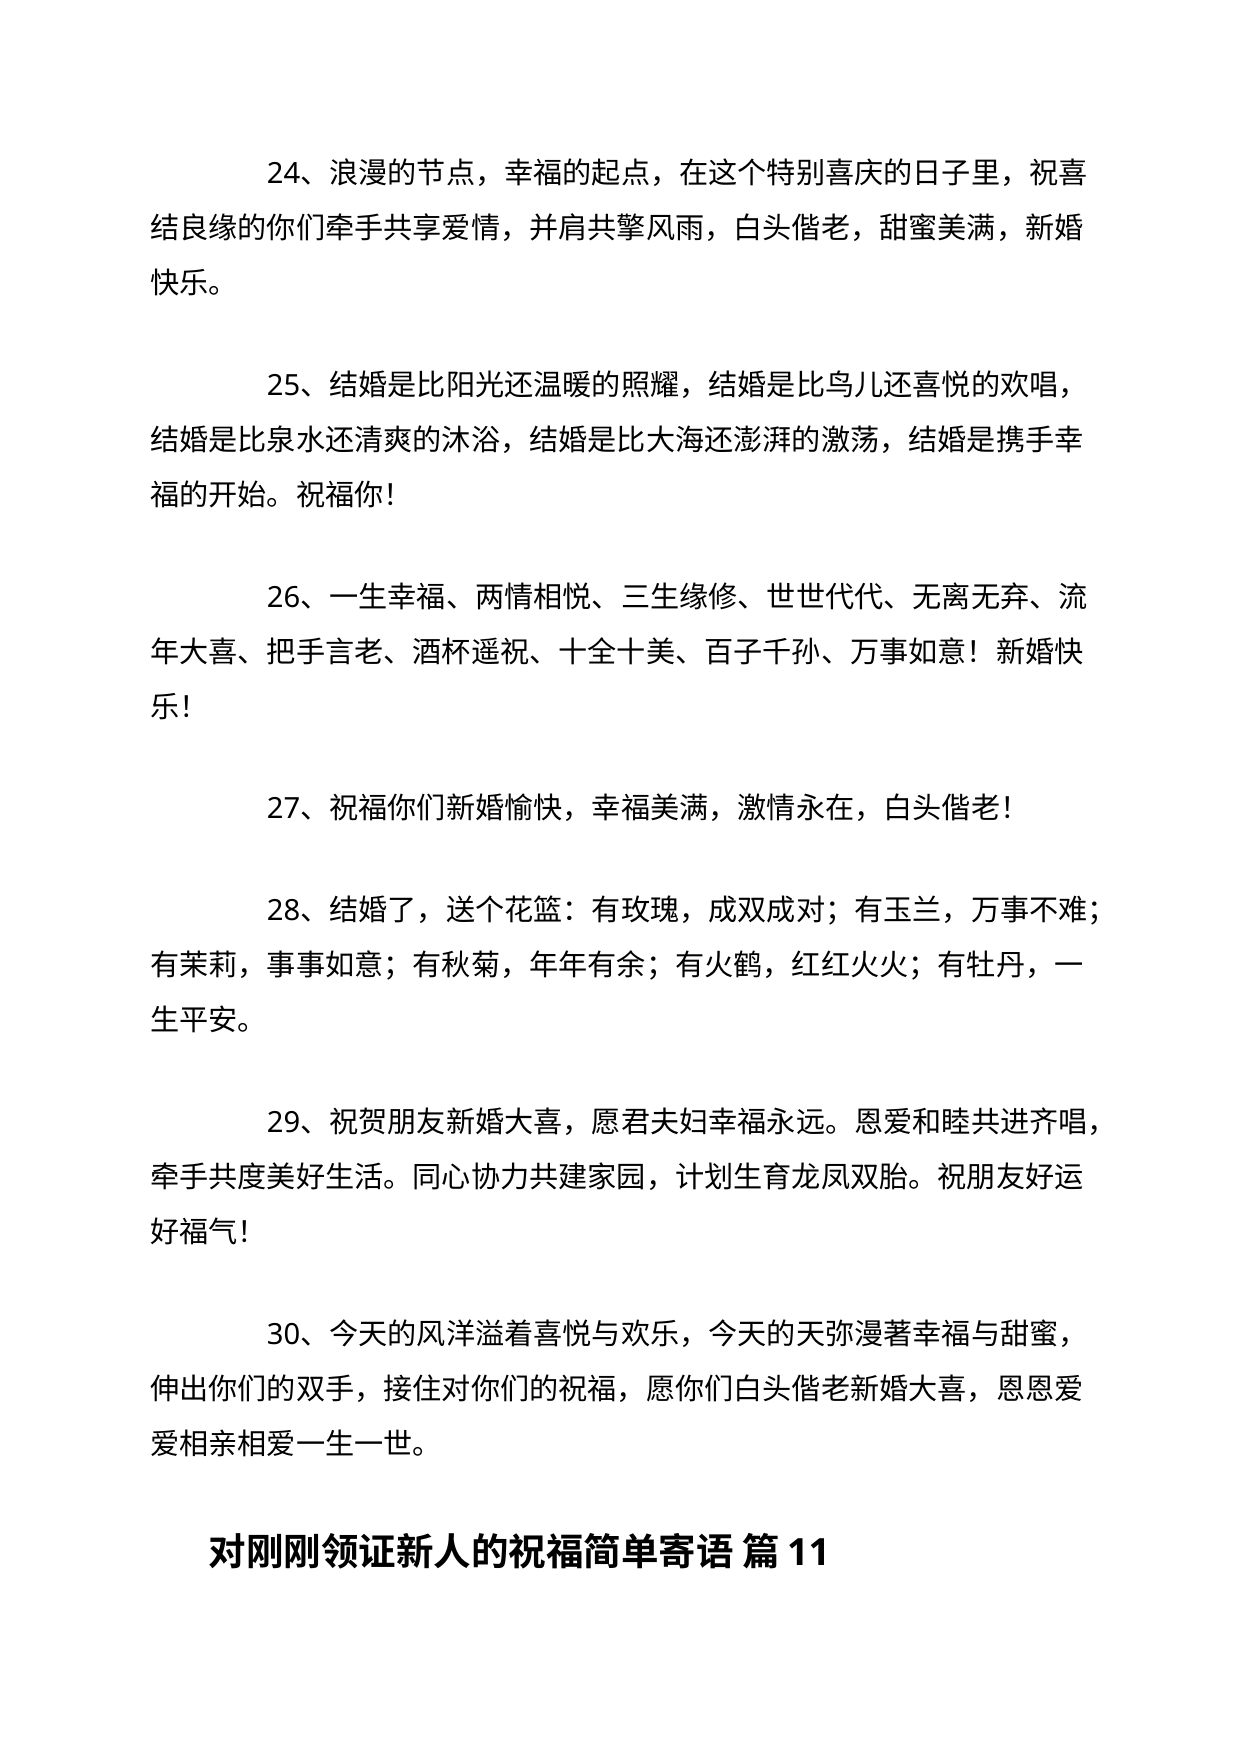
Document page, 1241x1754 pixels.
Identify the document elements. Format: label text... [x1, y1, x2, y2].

text 对刚刚领证新人的祝福简单寄语 篇11 [150, 1522, 1090, 1576]
text 26、一生幸福、两情相悦、三生缘修、世世代代、无离无弃、流年大喜、把手言老、酒杯遥祝、十全十美、百子千孙、万事如意！新婚快乐！ [150, 573, 1090, 726]
text 27、祝福你们新婚愉快，幸福美满，激情永在，白头偕老！ [150, 785, 1090, 827]
text 25、结婚是比阳光还温暖的照耀，结婚是比鸟儿还喜悦的欢唱，结婚是比泉水还清爽的沐浴，结婚是比大海还澎湃的激荡，结婚是携手幸福的开始。祝福你！ [150, 362, 1090, 514]
text 24、浪漫的节点，幸福的起点，在这个特别喜庆的日子里，祝喜结良缘的你们牵手共享爱情，并肩共擎风雨，白头偕老，甜蜜美满，新婚快乐。 [150, 150, 1090, 302]
text 29、祝贺朋友新婚大喜，愿君夫妇幸福永远。恩爱和睦共进齐唱，牵手共度美好生活。同心协力共建家园，计划生育龙凤双胎。祝朋友好运好福气！ [150, 1099, 1090, 1251]
text 30、今天的风洋溢着喜悦与欢乐，今天的天弥漫著幸福与甜蜜，伸出你们的双手，接住对你们的祝福，愿你们白头偕老新婚大喜，恩恩爱爱相亲相爱一生一世。 [150, 1310, 1090, 1462]
text 28、结婚了，送个花篮：有玫瑰，成双成对；有玉兰，万事不难；有茉莉，事事如意；有秋菊，年年有余；有火鹤，红红火火；有牡丹，一生平安。 [150, 887, 1090, 1039]
